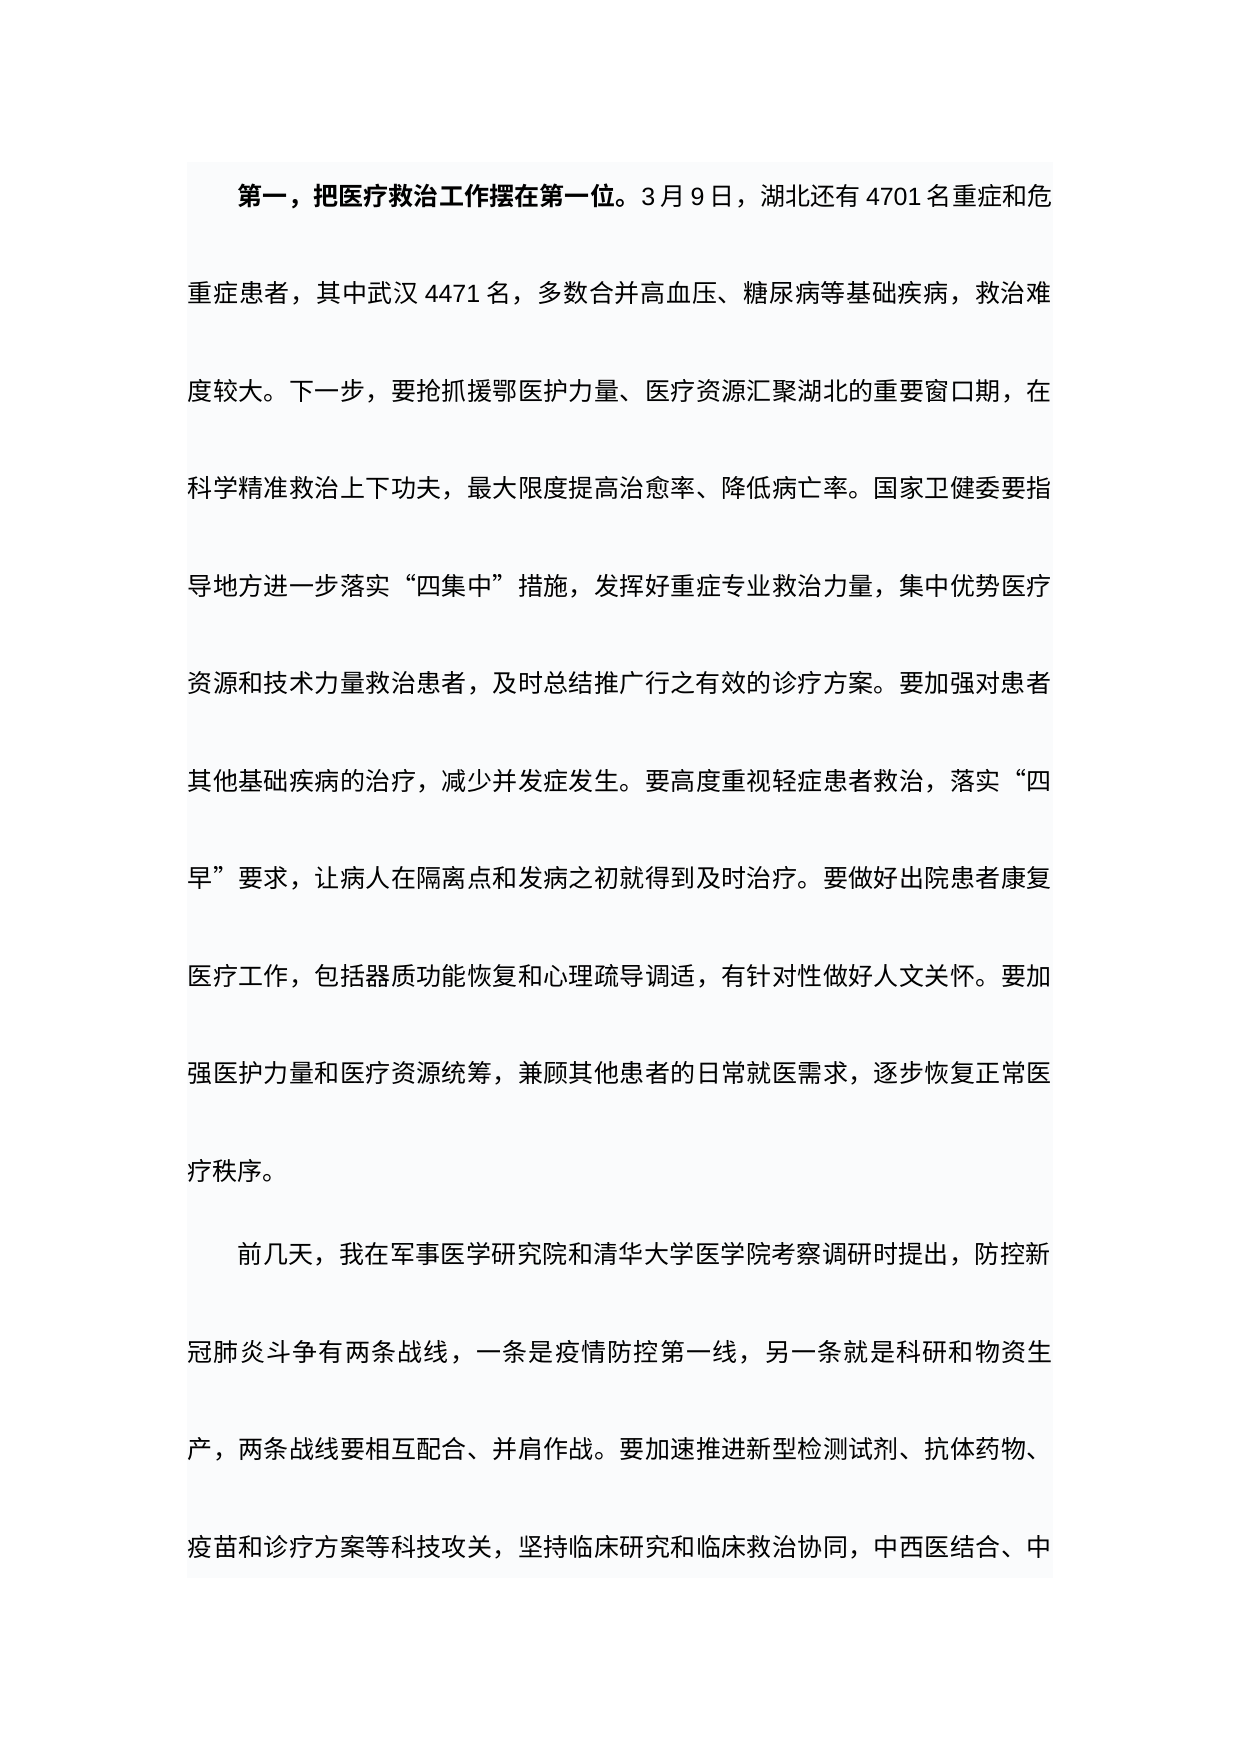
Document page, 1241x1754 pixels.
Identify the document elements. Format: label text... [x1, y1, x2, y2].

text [187, 1220, 1053, 1578]
text 第一，把医疗救治工作摆在第一位。3月9日，湖北还有4701名重症和危重症患者，其中武汉4471名，多数合并高血压、糖尿病等基础疾病，救治难度较大。下一步，要抢抓援鄂医护力量、医疗资源汇聚湖北的重要窗口期，在科学精准救治上下功夫，最大限度提高治愈率、降低病亡率。国家卫健委要指导地方进一步落实“四集中”措施，发挥好重症专业救治力量，集中优势医疗资源和技术力量救治患者，及时总结推广行之有效的诊疗方案。要加强对患者其他基础疾病的治疗，减少并发症发生。要高度重视轻症患者救治，落实“四早”要求，让病人在隔离点和发病之初就得到及时治疗。要做好出院患者康复医疗工作，包括器质功能恢复和心理疏导调适，有针对性做好人文关怀。要加强医护力量和医疗资源统筹，兼顾其他患者的日常就医需求，逐步恢复正常医疗秩序。 [187, 162, 1053, 1202]
